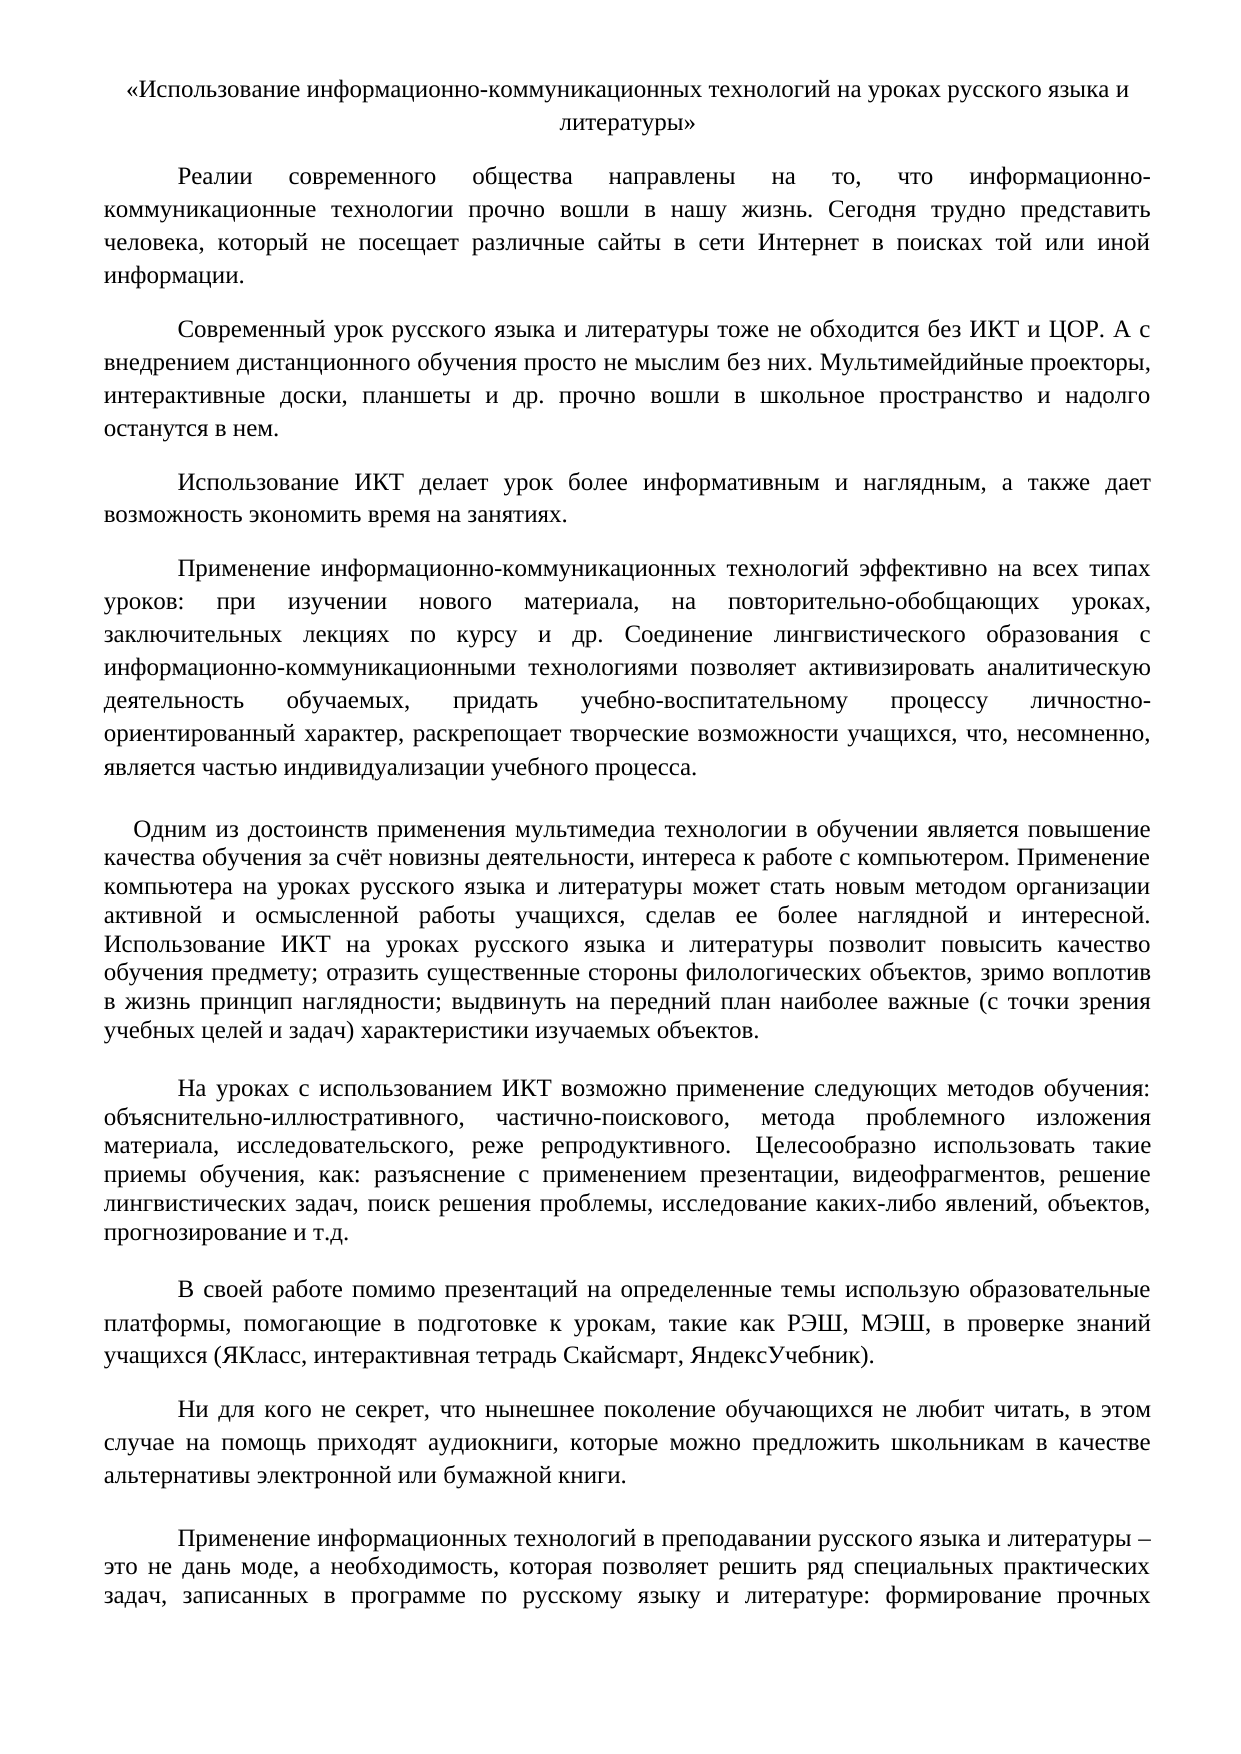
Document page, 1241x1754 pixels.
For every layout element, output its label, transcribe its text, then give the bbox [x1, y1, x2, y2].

text Применение информационно-коммуникационных технологий эффективно на всех типах уроков: при изучении нового материала, на повторительно-обобщающих уроках, заключительных лекциях по курсу и др. Соединение лингвистического образования с информационно-коммуникационными технологиями позволяет активизировать аналитическую деятельность обучаемых, придать учебно-воспитательному процессу личностно-ориентированный характер, раскрепощает творческие возможности учащихся, что, несомненно, является частью индивидуализации учебного процесса. [103, 553, 1152, 780]
text Использование ИКТ делает урок более информативным и наглядным, а также дает возможность экономить время на занятиях. [103, 467, 1152, 528]
text «Использование информационно-коммуникационных технологий на уроках русского языка и литературы» [103, 74, 1152, 136]
text На уроках с использованием ИКТ возможно применение следующих методов обучения: объяснительно-иллюстративного, частично-поискового, метода проблемного изложения материала, исследовательского, реже репродуктивного. Целесообразно использовать такие приемы обучения, как: разъяснение с применением презентации, видеофрагментов, решение лингвистических задач, поиск решения проблемы, исследование каких-либо явлений, объектов, прогнозирование и т.д. [103, 1073, 1152, 1245]
text Одним из достоинств применения мультимедиа технологии в обучении является повышение качества обучения за счёт новизны деятельности, интереса к работе с компьютером. Применение компьютера на уроках русского языка и литературы может стать новым методом организации активной и осмысленной работы учащихся, сделав ее более наглядной и интересной. Использование ИКТ на уроках русского языка и литературы позволит повысить качество обучения предмету; отразить существенные стороны филологических объектов, зримо воплотив в жизнь принцип наглядности; выдвинуть на передний план наиболее важные (с точки зрения учебных целей и задач) характеристики изучаемых объектов. [103, 814, 1152, 1044]
text В своей работе помимо презентаций на определенные темы использую образовательные платформы, помогающие в подготовке к урокам, такие как РЭШ, МЭШ, в проверке знаний учащихся (ЯКласс, интерактивная тетрадь Скайсмарт, ЯндексУчебник). [103, 1274, 1152, 1369]
text Ни для кого не секрет, что нынешнее поколение обучающихся не любит читать, в этом случае на помощь приходят аудиокниги, которые можно предложить школьникам в качестве альтернативы электронной или бумажной книги. [103, 1394, 1152, 1489]
text Современный урок русского языка и литературы тоже не обходится без ИКТ и ЦОР. А с внедрением дистанционного обучения просто не мыслим без них. Мультимейдийные проекторы, интерактивные доски, планшеты и др. прочно вошли в школьное пространство и надолго останутся в нем. [103, 314, 1152, 441]
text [103, 1523, 1152, 1609]
text Реалии современного общества направлены на то, что информационно-коммуникационные технологии прочно вошли в нашу жизнь. Сегодня трудно представить человека, который не посещает различные сайты в сети Интернет в поисках той или иной информации. [103, 161, 1152, 288]
